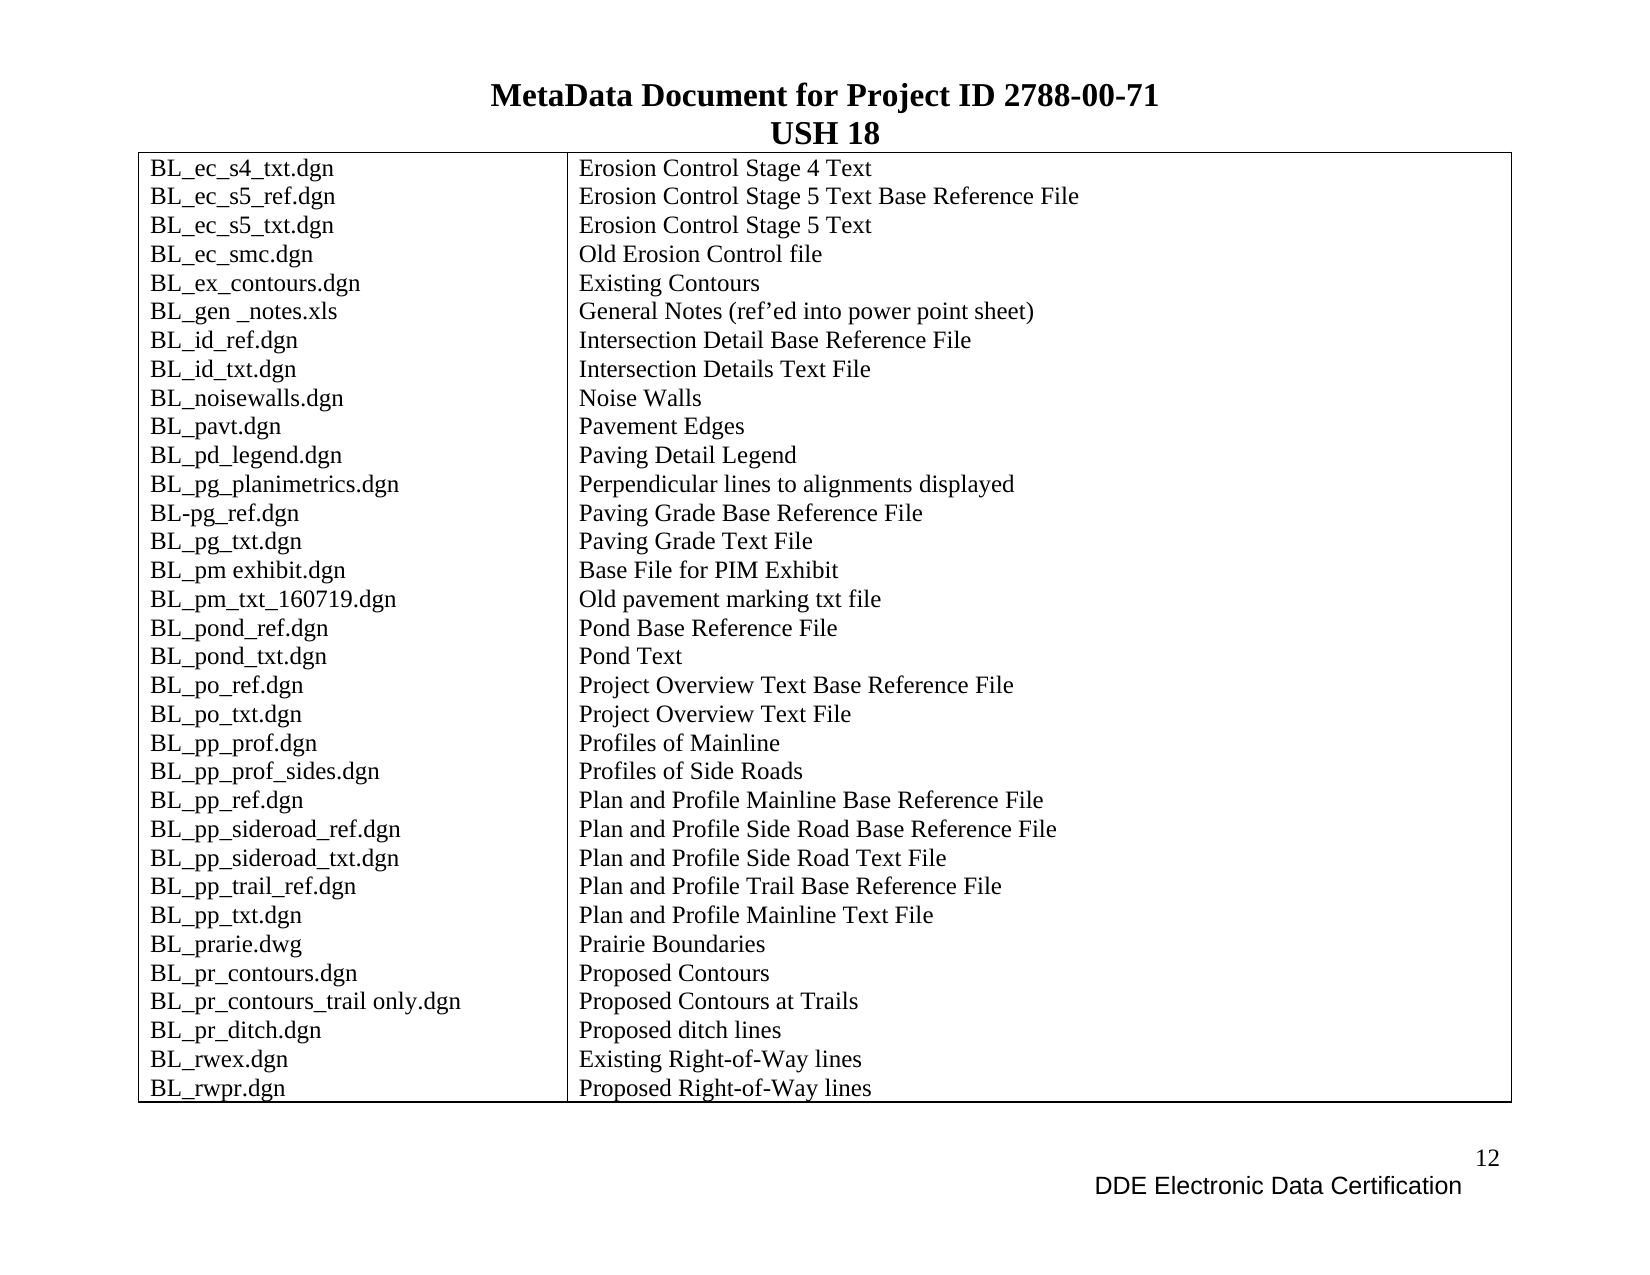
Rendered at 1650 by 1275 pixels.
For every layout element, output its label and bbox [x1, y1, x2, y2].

table_cell [139, 153, 567, 1101]
table_cell [568, 153, 1511, 1101]
